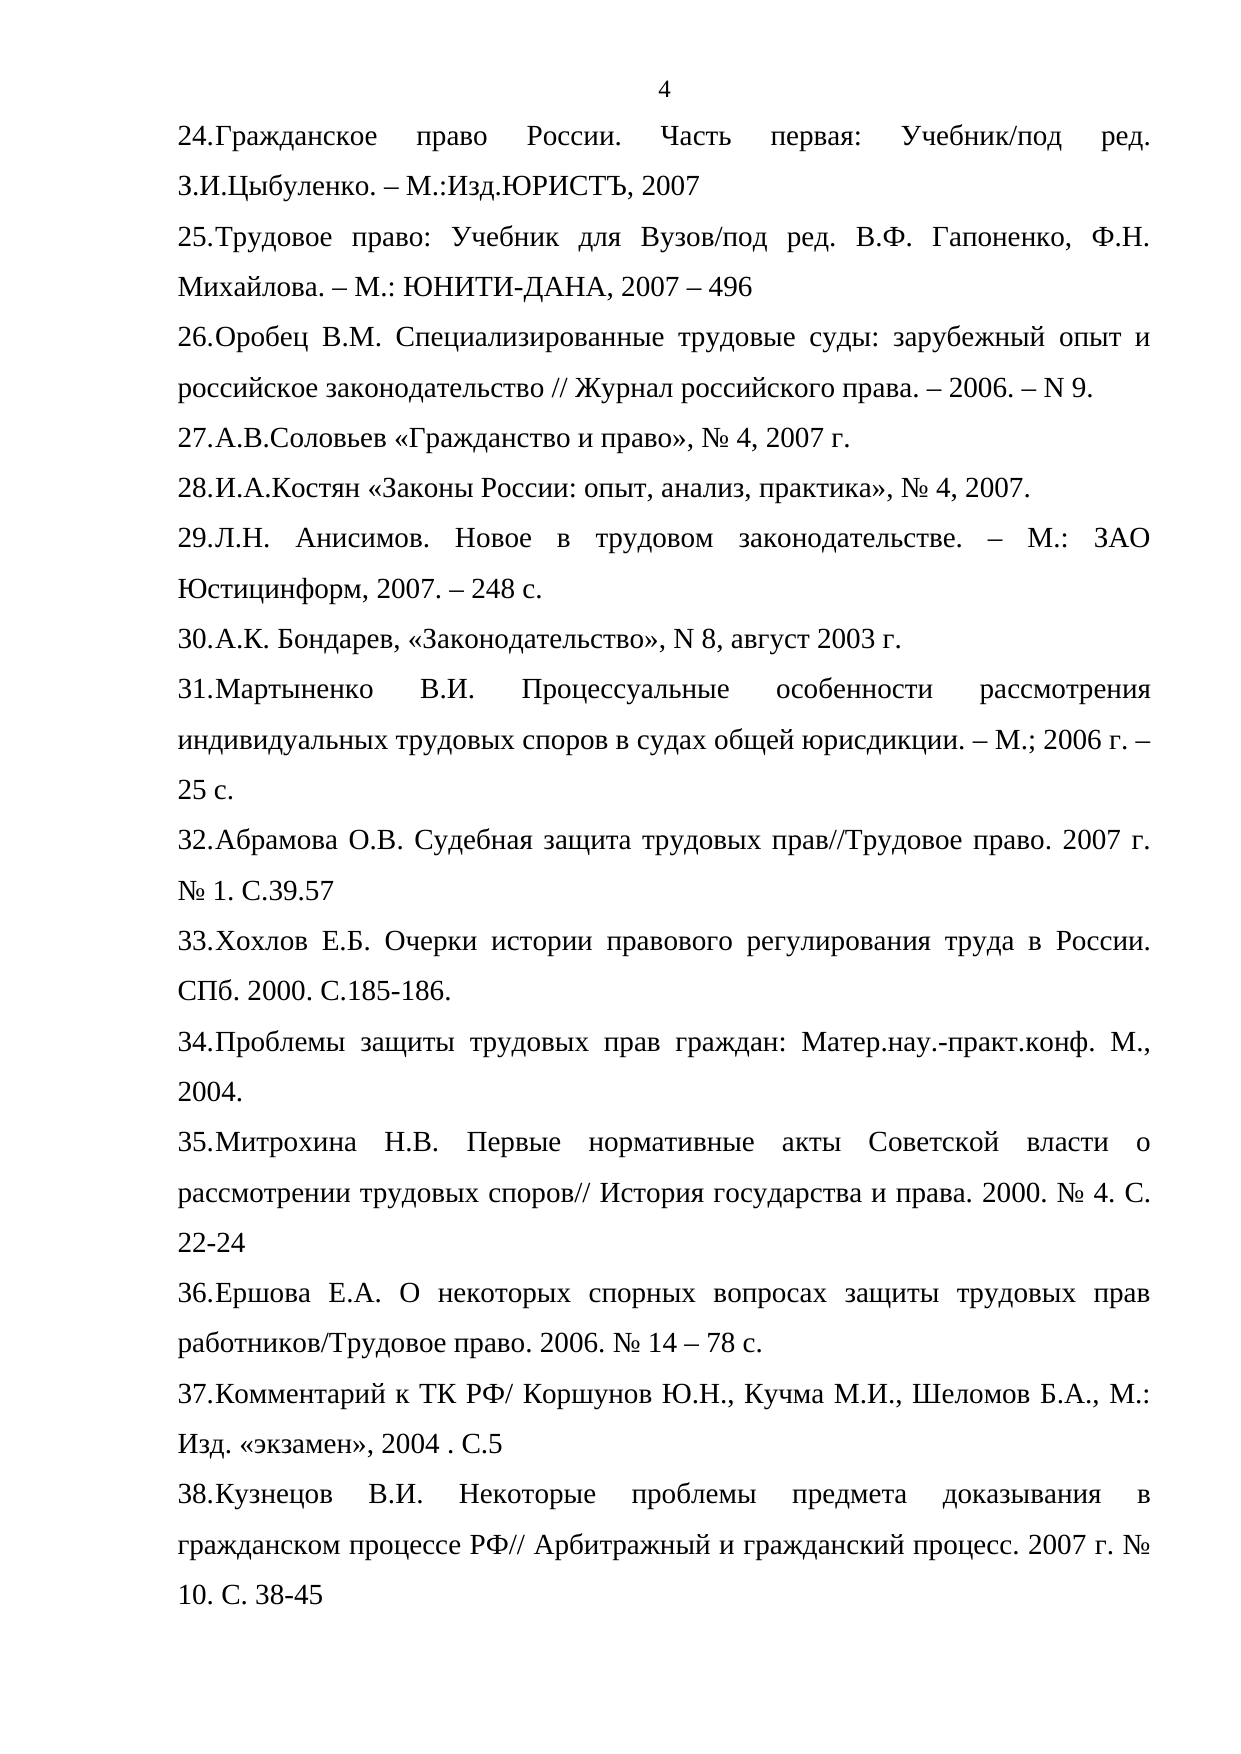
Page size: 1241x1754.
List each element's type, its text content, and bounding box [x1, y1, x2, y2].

list Л.Н. Анисимов. Новое в трудовом законодательстве. – М.: ЗАО Юстицинформ, 2007. – 248 с. [177, 521, 1152, 604]
list Трудовое право: Учебник для Вузов/под ред. В.Ф. Гапоненко, Ф.Н. Михайлова. – М.: ЮНИТИ-ДАНА, 2007 – 496 [177, 219, 1152, 303]
list Комментарий к ТК РФ/ Коршунов Ю.Н., Кучма М.И., Шеломов Б.А., М.: Изд. «экзамен», 2004 . С.5 [177, 1376, 1152, 1460]
list Мартыненко В.И. Процессуальные особенности рассмотрения индивидуальных трудовых споров в судах общей юрисдикции. – М.; 2006 г. – 25 с. [177, 672, 1152, 806]
list А.К. Бондарев, «Законодательство», N 8, август 2003 г. [177, 621, 1152, 655]
list Гражданское право России. Часть первая: Учебник/под ред. З.И.Цыбуленко. – М.:Изд.ЮРИСТЪ, 2007 [177, 118, 1152, 202]
list Абрамова О.В. Судебная защита трудовых прав//Трудовое право. 2007 г. № 1. С.39.57 [177, 822, 1152, 906]
list Митрохина Н.В. Первые нормативные акты Советской власти о рассмотрении трудовых споров// История государства и права. 2000. № 4. С. 22-24 [177, 1124, 1152, 1258]
list Кузнецов В.И. Некоторые проблемы предмета доказывания в гражданском процессе РФ// Арбитражный и гражданский процесс. 2007 г. № 10. С. 38-45 [177, 1477, 1152, 1611]
list Оробец В.М. Специализированные трудовые суды: зарубежный опыт и российское законодательство // Журнал российского права. – 2006. – N 9. [177, 319, 1152, 403]
list И.А.Костян «Законы России: опыт, анализ, практика», № 4, 2007. [177, 470, 1152, 504]
list Проблемы защиты трудовых прав граждан: Матер.нау.-практ.конф. М., 2004. [177, 1024, 1152, 1108]
list А.В.Соловьев «Гражданство и право», № 4, 2007 г. [177, 420, 1152, 453]
list Ершова Е.А. О некоторых спорных вопросах защиты трудовых прав работников/Трудовое право. 2006. № 14 – 78 с. [177, 1275, 1152, 1359]
list Хохлов Е.Б. Очерки истории правового регулирования труда в России. СПб. 2000. С.185-186. [177, 923, 1152, 1007]
